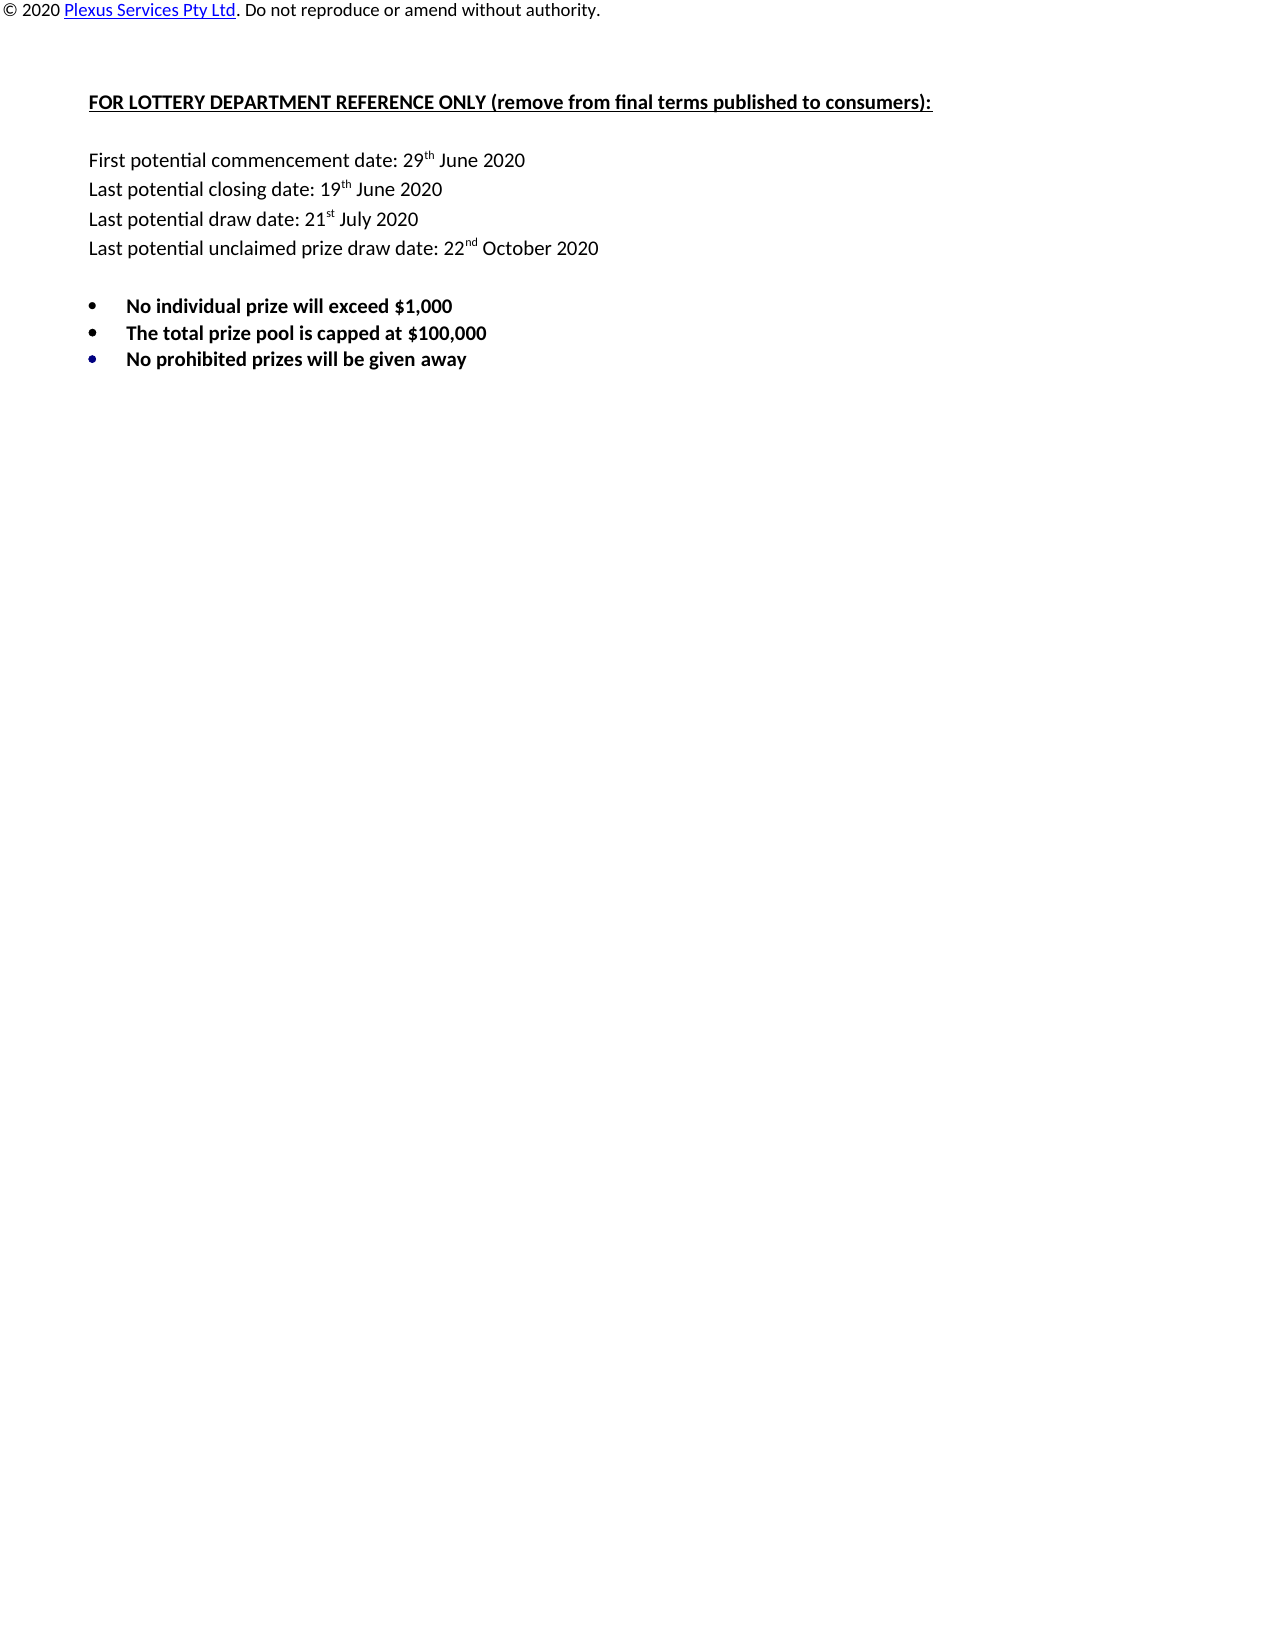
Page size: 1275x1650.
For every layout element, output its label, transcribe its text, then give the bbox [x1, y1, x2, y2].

text First potential commencement date: 29th June 2020 Last potential closing date: 19th June 2020 [89, 147, 529, 202]
text Last potential draw date: 21st July 2020 [89, 206, 1202, 231]
subtitle FOR LOTTERY DEPARTMENT REFERENCE ONLY (remove from final terms published to consumers): [89, 89, 1202, 114]
subtitle No individual prize will exceed $1,000 [89, 293, 1202, 318]
text Last potential unclaimed prize draw date: 22nd October 2020 [89, 235, 1202, 260]
list The total prize pool is capped at $100,000 [89, 319, 1202, 345]
list No prohibited prizes will be given away [88, 345, 1202, 372]
